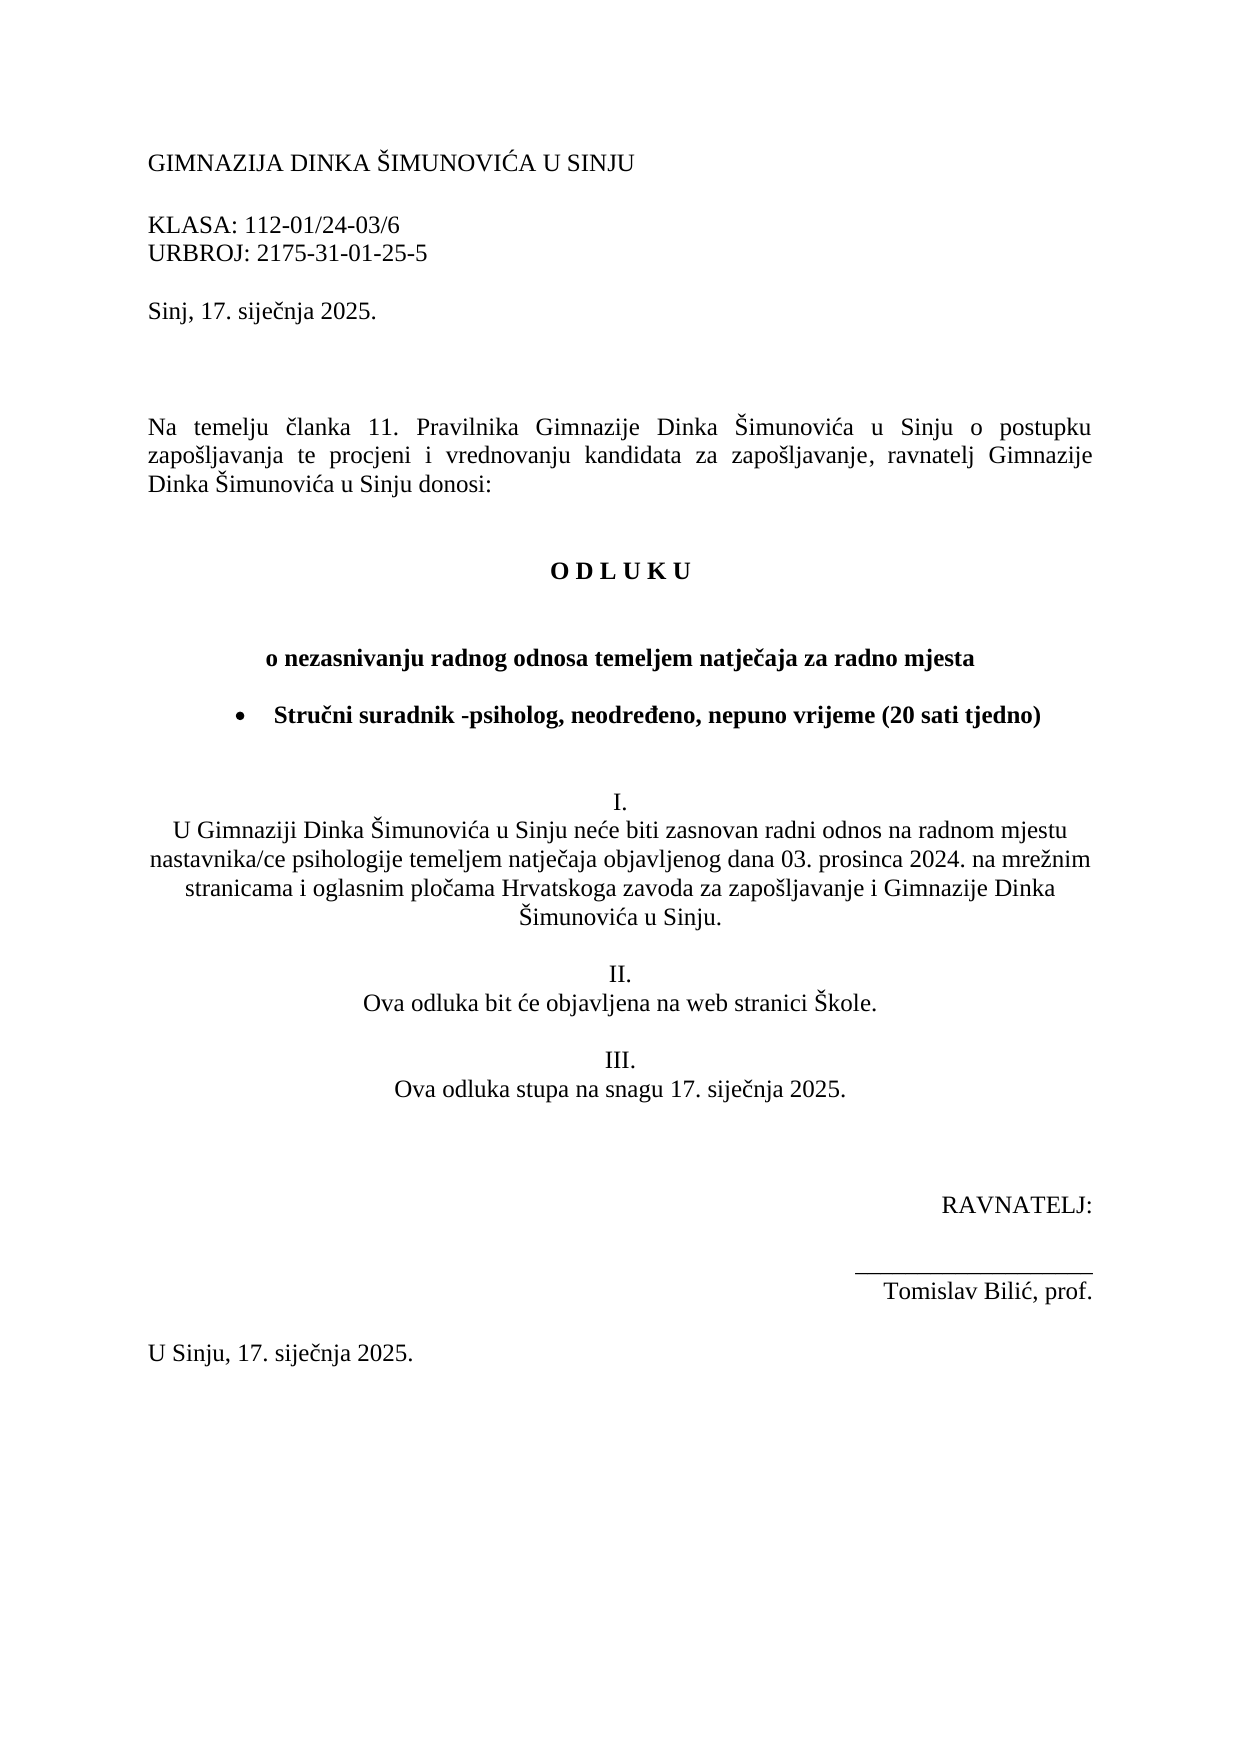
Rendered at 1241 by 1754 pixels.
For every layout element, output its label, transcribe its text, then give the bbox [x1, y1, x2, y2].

text Sinj, 17. siječnja 2025. [148, 296, 1093, 325]
text Na temelju članka 11. Pravilnika Gimnazije Dinka Šimunovića u Sinju o postupku zapošljavanja te procjeni i vrednovanju kandidata za zapošljavanje, ravnatelj Gimnazije Dinka Šimunovića u Sinju donosi: [148, 412, 1093, 498]
text KLASA: 112-01/24-03/6 [148, 210, 1093, 238]
text I. U Gimnaziji Dinka Šimunovića u Sinju neće biti zasnovan radni odnos na radnom mjestu nastavnika/ce psihologije temeljem natječaja objavljenog dana 03. prosinca 2024. na mrežnim stranicama i oglasnim pločama Hrvatskoga zavoda za zapošljavanje i Gimnazije Dinka Šimunovića u Sinju. [148, 787, 1093, 931]
text GIMNAZIJA DINKA ŠIMUNOVIĆA U SINJU [148, 148, 1093, 176]
text URBROJ: 2175-31-01-25-5 [148, 238, 1093, 267]
text RAVNATELJ: [148, 1190, 1093, 1218]
text II. Ova odluka bit će objavljena na web stranici Škole. III. Ova odluka stupa na snagu 17. siječnja 2025. [148, 959, 1093, 1161]
text o nezasnivanju radnog odnosa temeljem natječaja za radno mjesta [148, 614, 1093, 671]
list Stručni suradnik -psiholog, neodređeno, nepuno vrijeme (20 sati tjedno) [185, 701, 1093, 729]
text O D L U K U [148, 527, 1093, 585]
text ___________________ [148, 1248, 1093, 1276]
text U Sinju, 17. siječnja 2025. [148, 1338, 1093, 1367]
text Tomislav Bilić, prof. [738, 1276, 1093, 1305]
